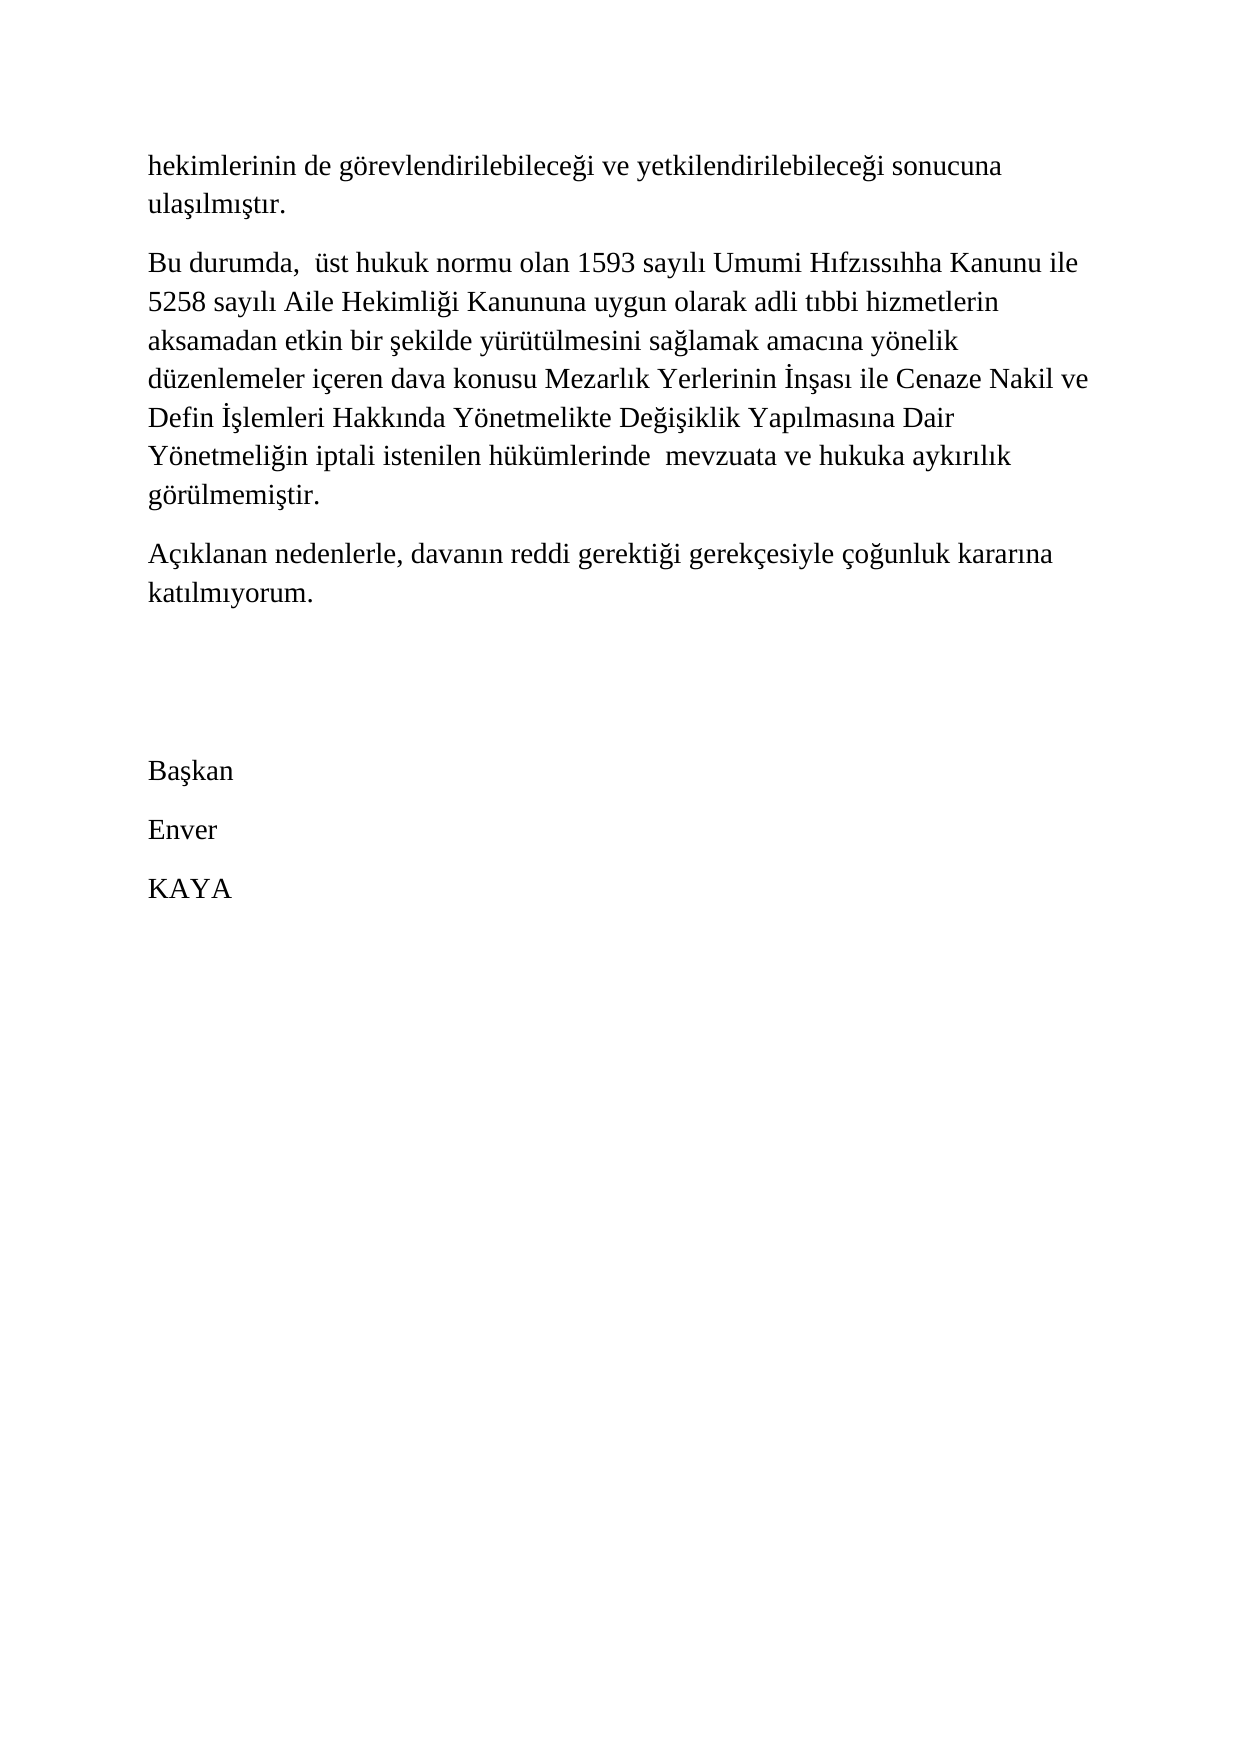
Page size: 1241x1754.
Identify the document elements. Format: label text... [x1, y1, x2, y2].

text KAYA [148, 872, 1093, 905]
text Enver [148, 812, 1093, 846]
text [148, 148, 1093, 220]
text Başkan [148, 753, 1093, 786]
text Açıklanan nedenlerle, davanın reddi gerektiği gerekçesiyle çoğunluk kararına katılmıyorum. [148, 536, 1093, 608]
text Bu durumda, üst hukuk normu olan 1593 sayılı Umumi Hıfzıssıhha Kanunu ile 5258 sayılı Aile Hekimliği Kanununa uygun olarak adli tıbbi hizmetlerin aksamadan etkin bir şekilde yürütülmesini sağlamak amacına yönelik düzenlemeler içeren dava konusu Mezarlık Yerlerinin İnşası ile Cenaze Nakil ve Defin İşlemleri Hakkında Yönetmelikte Değişiklik Yapılmasına Dair Yönetmeliğin iptali istenilen hükümlerinde mevzuata ve hukuka aykırılık görülmemiştir. [148, 246, 1093, 510]
